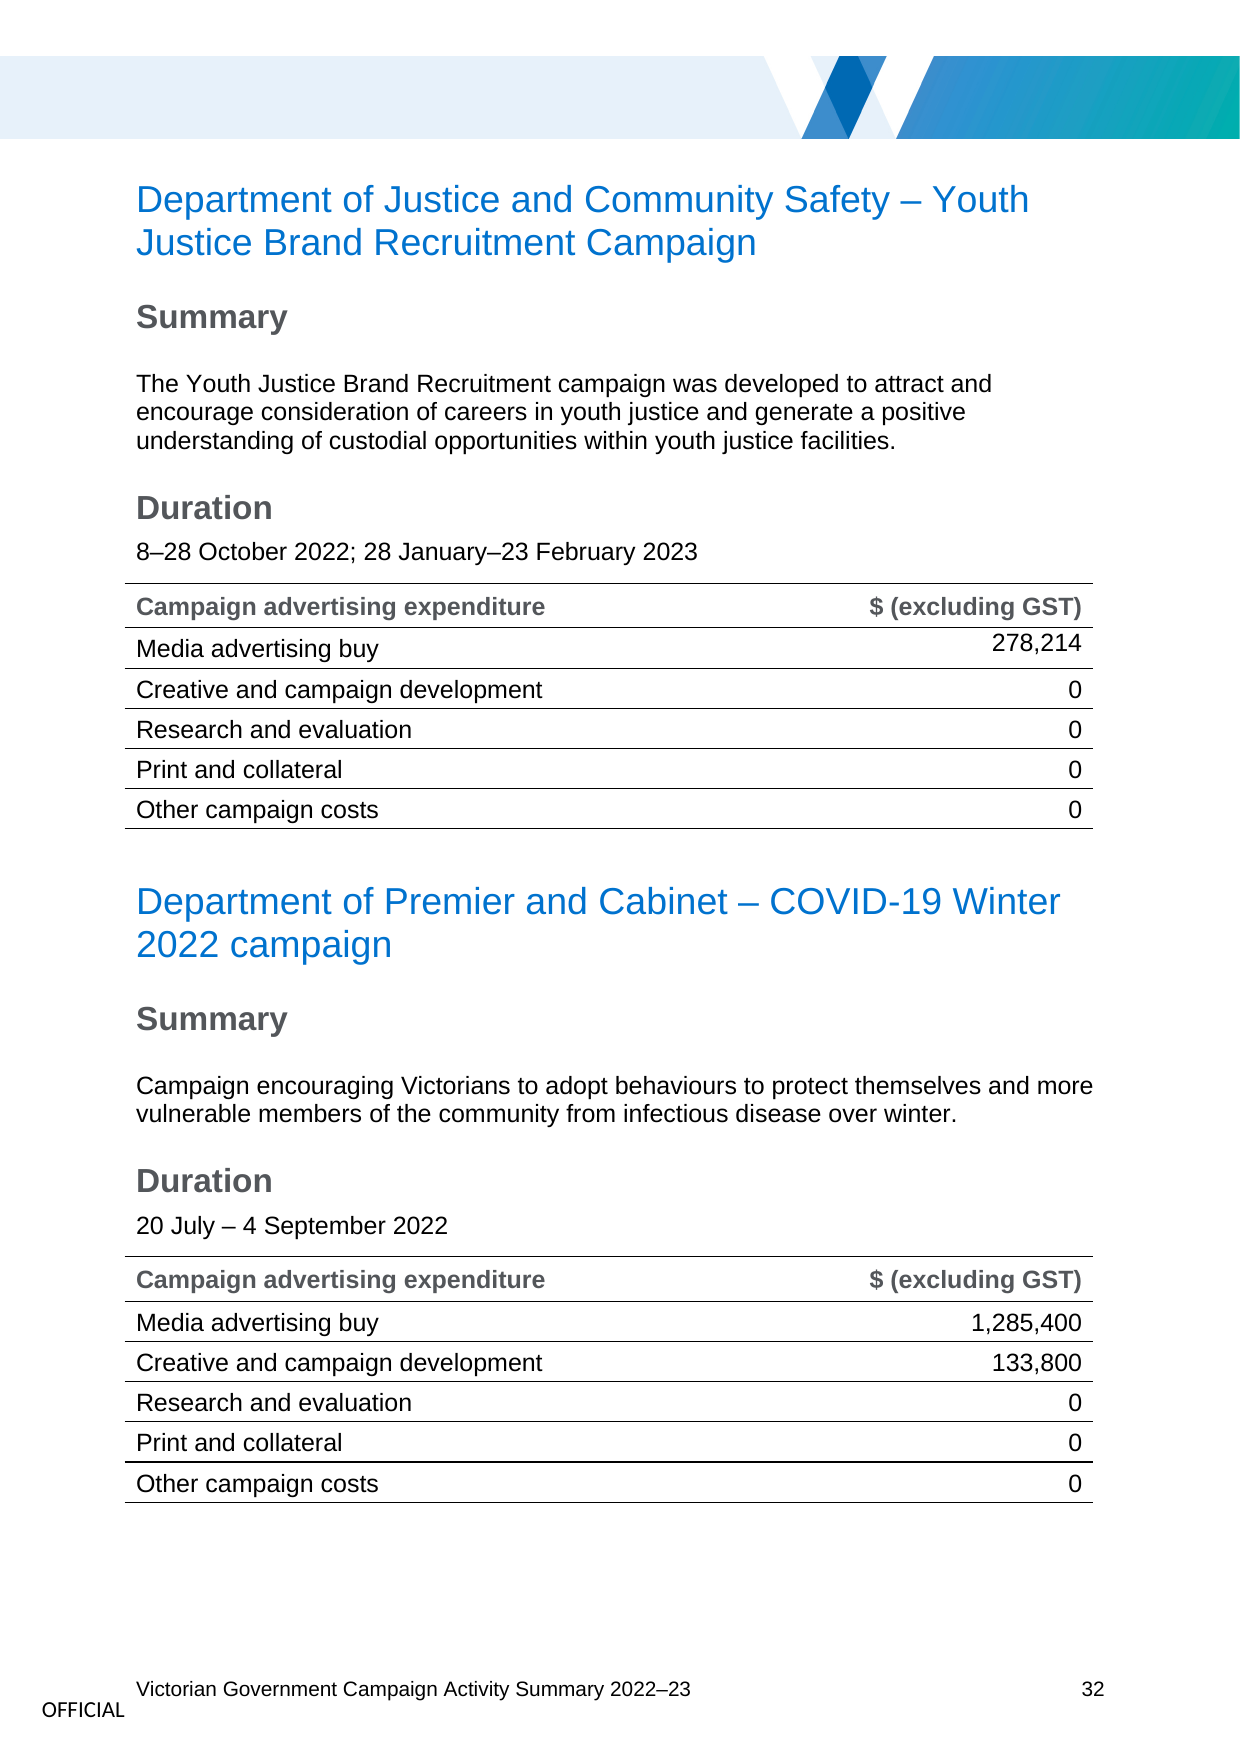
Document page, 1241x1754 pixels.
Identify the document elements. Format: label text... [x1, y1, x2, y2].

subtitle Campaign encouraging Victorians to adopt behaviours to protect themselves and more vulnerable members of the community from infectious disease over winter. [136, 1071, 1104, 1128]
table_cell Media advertising buy [125, 628, 751, 667]
subtitle The Youth Justice Brand Recruitment campaign was developed to attract and encourage consideration of careers in youth justice and generate a positive understanding of custodial opportunities within youth justice facilities. [136, 368, 1104, 455]
table_cell 1,285,400 [751, 1302, 1093, 1341]
table_cell Print and collateral [125, 1422, 751, 1461]
table_header $ (excluding GST) [751, 1257, 1093, 1301]
table_cell 0 [751, 749, 1093, 788]
table_cell Other campaign costs [125, 1463, 751, 1502]
subtitle Summary [136, 297, 1104, 335]
table_cell Creative and campaign development [125, 669, 751, 708]
table_header $ (excluding GST) [751, 584, 1093, 627]
table_cell 0 [751, 789, 1093, 828]
table_cell Media advertising buy [125, 1302, 751, 1341]
table_cell 0 [751, 1382, 1093, 1421]
table_cell Other campaign costs [125, 789, 751, 828]
picture [0, 56, 1240, 139]
table_cell Research and evaluation [125, 709, 751, 748]
subtitle Duration [136, 488, 1104, 527]
table_cell Research and evaluation [125, 1382, 751, 1421]
table_cell Creative and campaign development [125, 1342, 751, 1381]
table_header Campaign advertising expenditure [125, 1257, 751, 1301]
table_header Campaign advertising expenditure [125, 584, 751, 627]
table_cell 133,800 [751, 1342, 1093, 1381]
subtitle Summary [136, 999, 1104, 1037]
text 8–28 October 2022; 28 January–23 February 2023 [136, 535, 1104, 566]
table_cell Print and collateral [125, 749, 751, 788]
table_cell 0 [751, 709, 1093, 748]
table_cell 0 [751, 669, 1093, 708]
table_cell 0 [751, 1422, 1093, 1461]
table_cell 278,214 [751, 628, 1093, 667]
table_cell 0 [751, 1463, 1093, 1502]
subtitle Department of Justice and Community Safety – Youth Justice Brand Recruitment Campaign [136, 177, 1104, 263]
subtitle Duration [136, 1161, 1104, 1200]
subtitle Department of Premier and Cabinet – COVID-19 Winter 2022 campaign [136, 879, 1104, 966]
text 20 July – 4 September 2022 [136, 1208, 1104, 1239]
